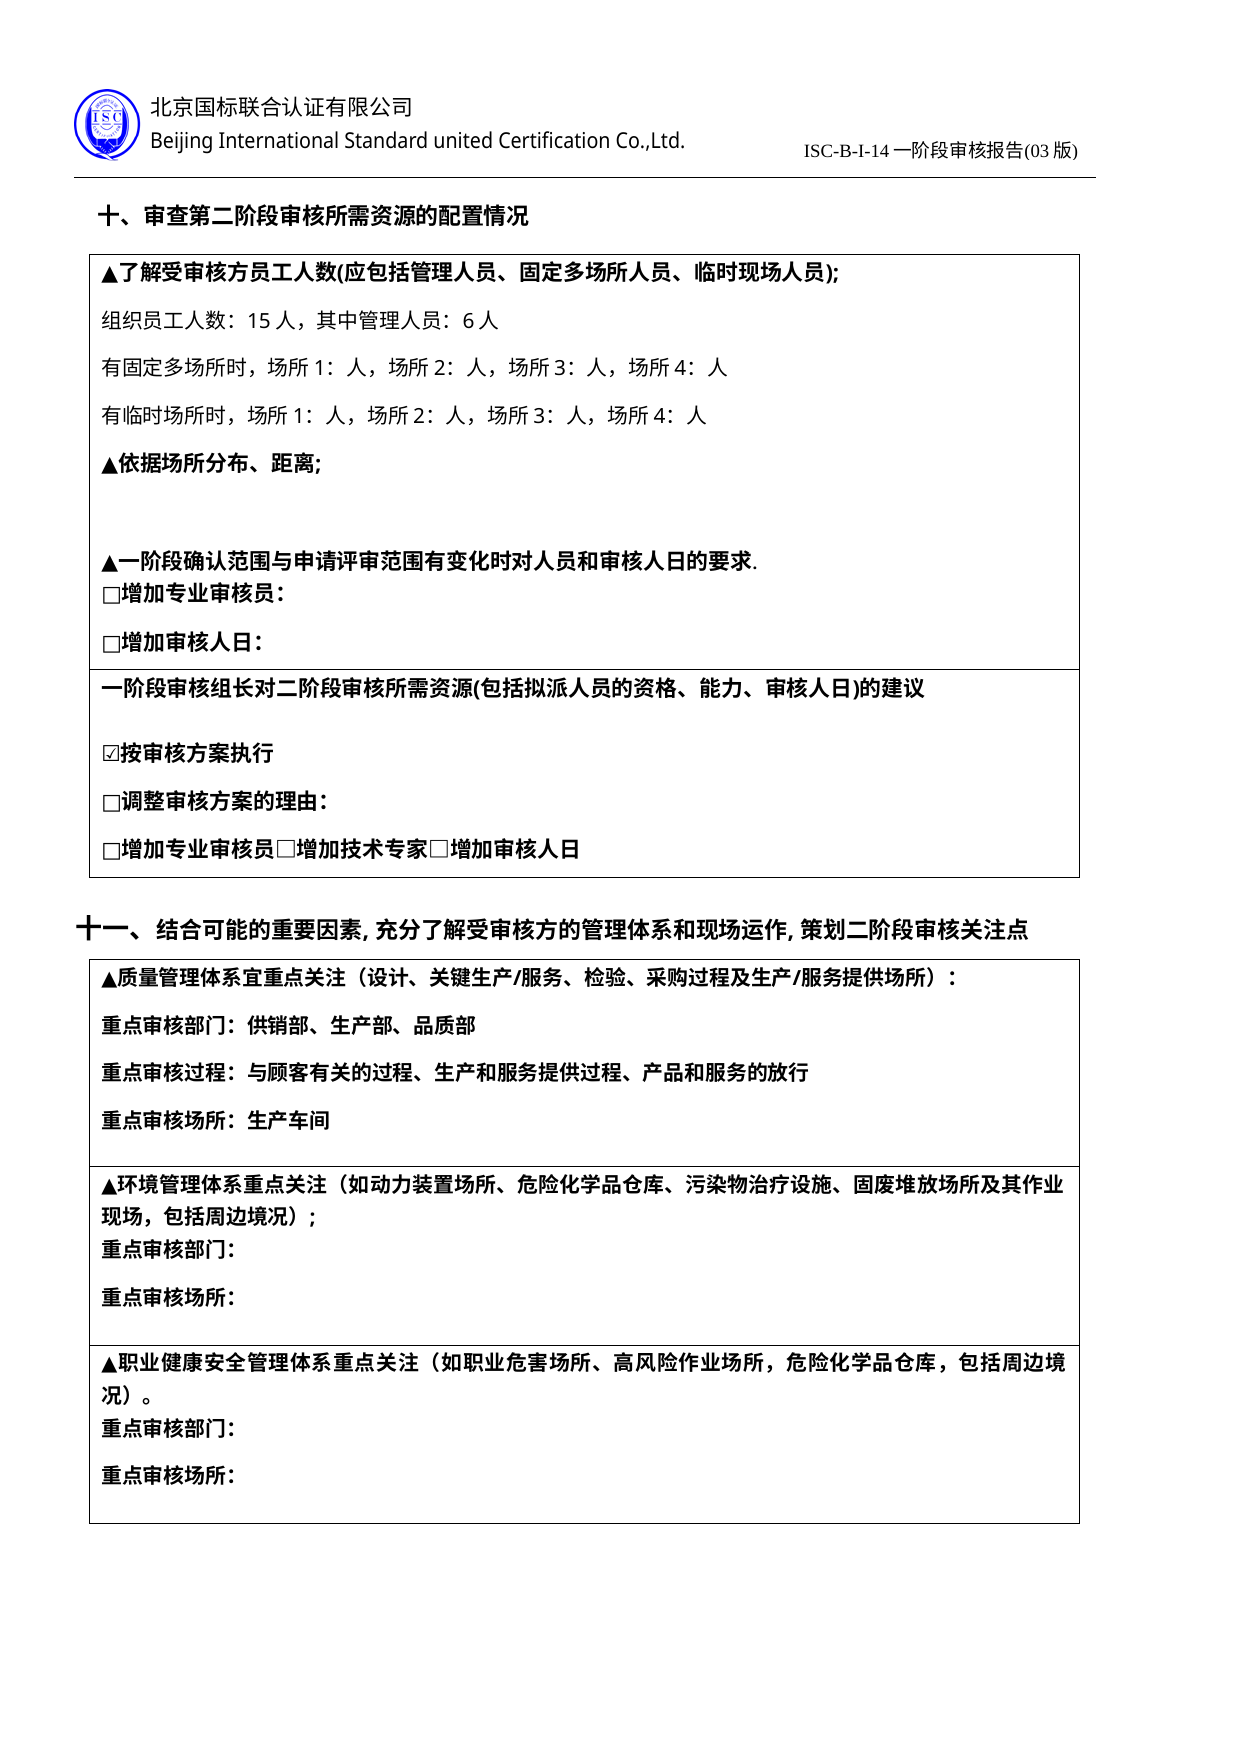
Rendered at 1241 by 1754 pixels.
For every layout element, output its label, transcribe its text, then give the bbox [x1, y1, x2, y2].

text 十一、结合可能的重要因素, 充分了解受审核方的管理体系和现场运作, 策划二阶段审核关注点 [75, 894, 1107, 959]
table_header ▲质量管理体系宜重点关注（设计、关键生产/服务、检验、采购过程及生产/服务提供场所）： 重点审核部门：供销部、生产部、品质部 重点审核过程：与顾客有关的过程、生产和服务提供过程、产品和服务的放行 重点审核场所：生产车间 [90, 960, 1079, 1166]
table_cell ▲环境管理体系重点关注（如动力装置场所、危险化学品仓库、污染物治疗设施、固废堆放场所及其作业现场，包括周边境况）; 重点审核部门： 重点审核场所： [90, 1167, 1079, 1344]
table_header ▲了解受审核方员工人数(应包括管理人员、固定多场所人员、临时现场人员); 组织员工人数：15人，其中管理人员：6人 有固定多场所时，场所1：人，场所2：人，场所3：人，场所4：人 有临时场所时，场所1：人，场所2：人，场所3：人，场所4：人 ▲依据场所分布、距离; ▲一阶段确认范围与申请评审范围有变化时对人员和审核人日的要求. □增加专业审核员： □增加审核人日： [90, 255, 1079, 669]
picture [74, 89, 143, 161]
text 十、审查第二阶段审核所需资源的配置情况 [75, 182, 1107, 247]
table_cell ▲职业健康安全管理体系重点关注（如职业危害场所、高风险作业场所，危险化学品仓库，包括周边境况）。 重点审核部门： 重点审核场所： [90, 1346, 1079, 1523]
table_cell 一阶段审核组长对二阶段审核所需资源(包括拟派人员的资格、能力、审核人日)的建议 ☑按审核方案执行 □调整审核方案的理由： □增加专业审核员□增加技术专家□增加审核人日 [90, 670, 1079, 877]
